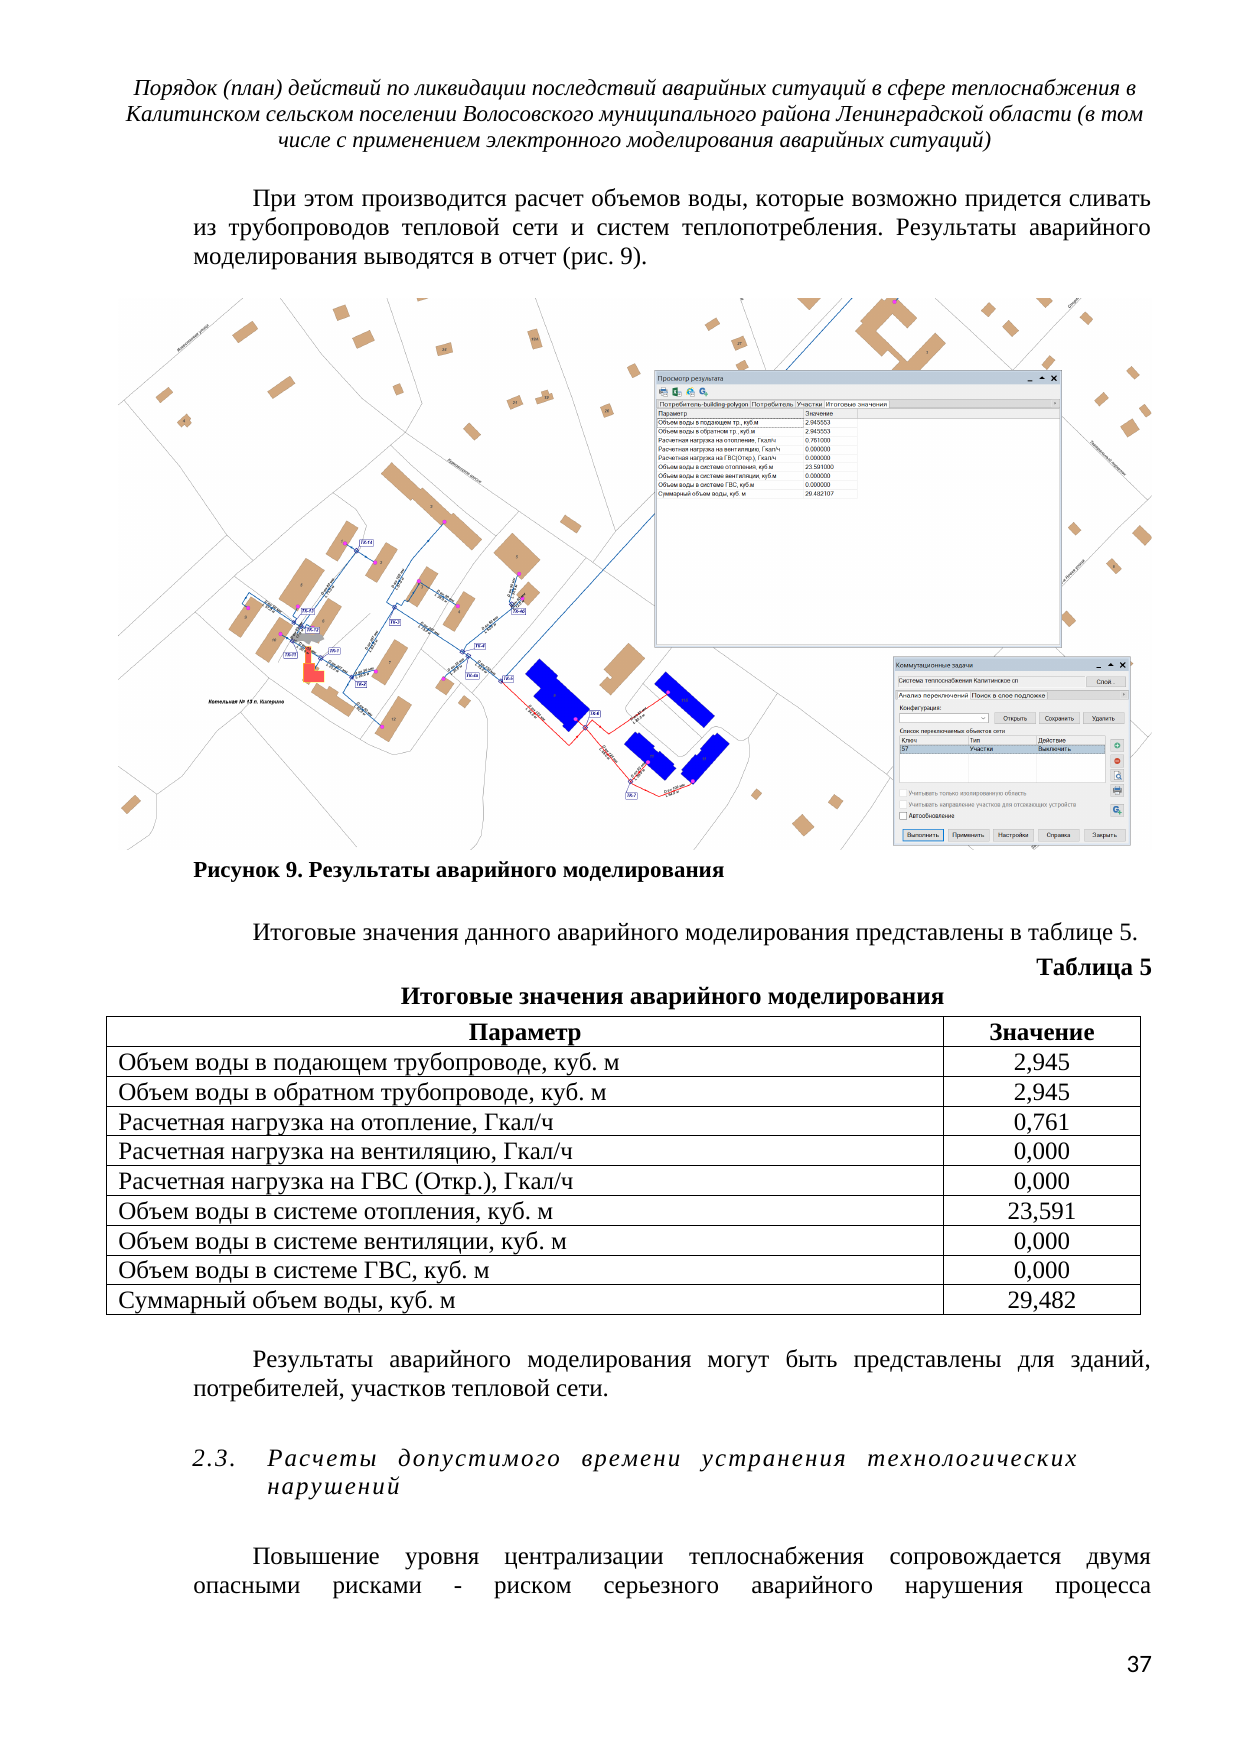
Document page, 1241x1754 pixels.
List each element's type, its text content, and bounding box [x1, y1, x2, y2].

text Таблица 5 [118, 952, 1152, 981]
table_cell 0,000 [944, 1226, 1140, 1254]
table_cell 0,000 [944, 1256, 1140, 1284]
table_cell Расчетная нагрузка на ГВС (Откр.), Гкал/ч [107, 1166, 943, 1195]
text При этом производится расчет объемов воды, которые возможно придется сливать из трубопроводов тепловой сети и систем теплопотребления. Результаты аварийного моделирования выводятся в отчет (рис. 9). [193, 183, 1152, 269]
table_cell Расчетная нагрузка на вентиляцию, Гкал/ч [107, 1136, 943, 1165]
text Результаты аварийного моделирования могут быть представлены для зданий, потребителей, участков тепловой сети. [193, 1344, 1152, 1401]
table_cell Расчетная нагрузка на отопление, Гкал/ч [107, 1107, 943, 1135]
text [193, 1541, 1152, 1599]
picture [118, 298, 1152, 850]
text Рисунок 9. Результаты аварийного моделирования [193, 856, 1152, 882]
table_cell 2,945 [944, 1047, 1140, 1076]
table_header Значение [944, 1017, 1140, 1046]
table_cell 0,000 [944, 1166, 1140, 1195]
table_cell 0,761 [944, 1107, 1140, 1135]
table_cell Объем воды в системе отопления, куб. м [107, 1196, 943, 1225]
text Итоговые значения данного аварийного моделирования представлены в таблице 5. [193, 917, 1152, 946]
table_cell 0,000 [944, 1136, 1140, 1165]
table_cell Объем воды в системе ГВС, куб. м [107, 1256, 943, 1284]
table_cell 23,591 [944, 1196, 1140, 1225]
table_cell Объем воды в обратном трубопроводе, куб. м [107, 1077, 943, 1106]
table_header Параметр [107, 1017, 943, 1046]
table_cell 2,945 [944, 1077, 1140, 1106]
table_cell Суммарный объем воды, куб. м [107, 1285, 943, 1314]
text Итоговые значения аварийного моделирования [193, 981, 1152, 1010]
table_cell 29,482 [944, 1285, 1140, 1314]
list Расчеты допустимого времени устранения технологических нарушений [192, 1443, 1078, 1500]
table_cell Объем воды в подающем трубопроводе, куб. м [107, 1047, 943, 1076]
table_cell Объем воды в системе вентиляции, куб. м [107, 1226, 943, 1254]
